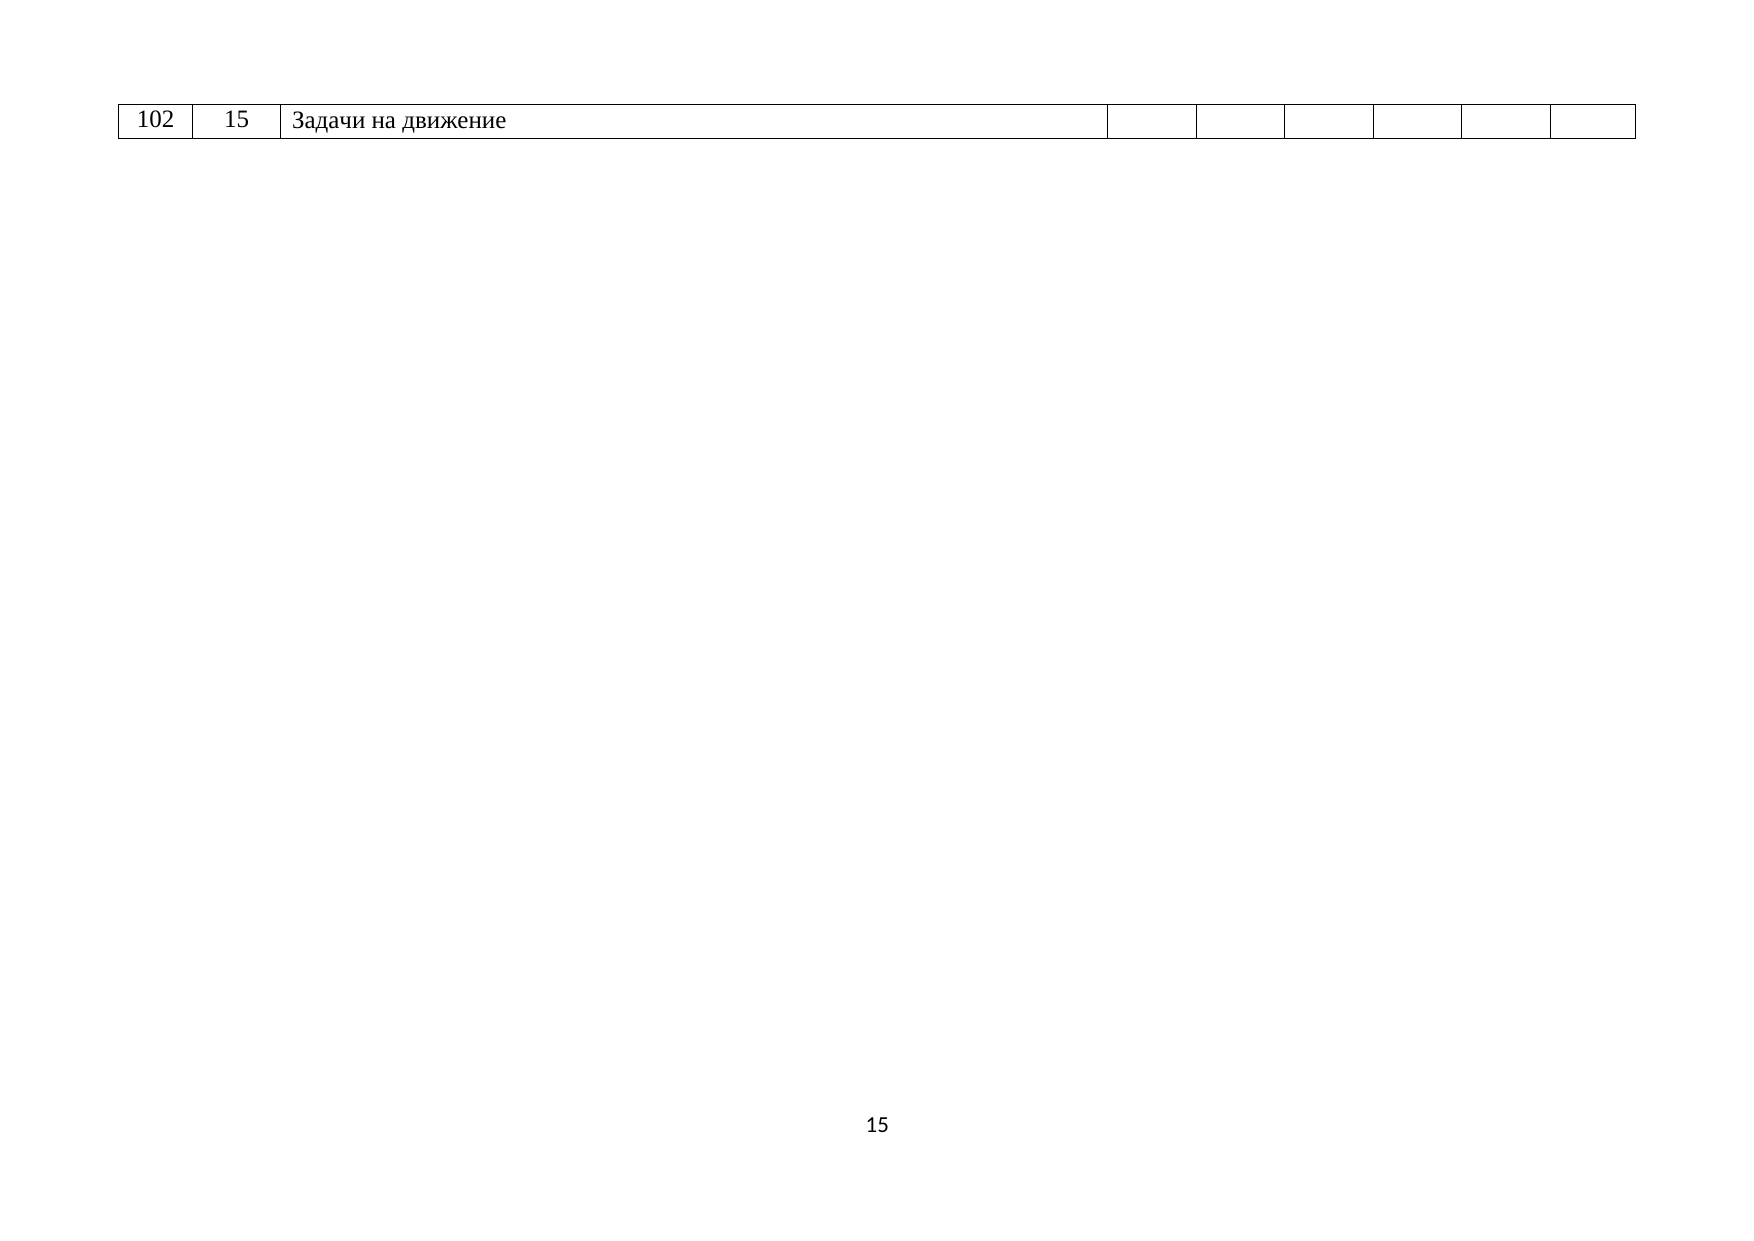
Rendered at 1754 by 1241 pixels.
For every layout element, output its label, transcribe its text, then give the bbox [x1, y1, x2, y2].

table_cell 102 [119, 105, 192, 137]
table_cell 15 [193, 105, 280, 137]
table_cell [1374, 105, 1461, 137]
table_cell [1551, 105, 1635, 137]
table_cell Задачи на движение [281, 105, 1107, 137]
table_cell [1285, 105, 1373, 137]
table_cell [1108, 105, 1196, 137]
table_cell [1462, 105, 1550, 137]
table_cell [1197, 105, 1284, 137]
